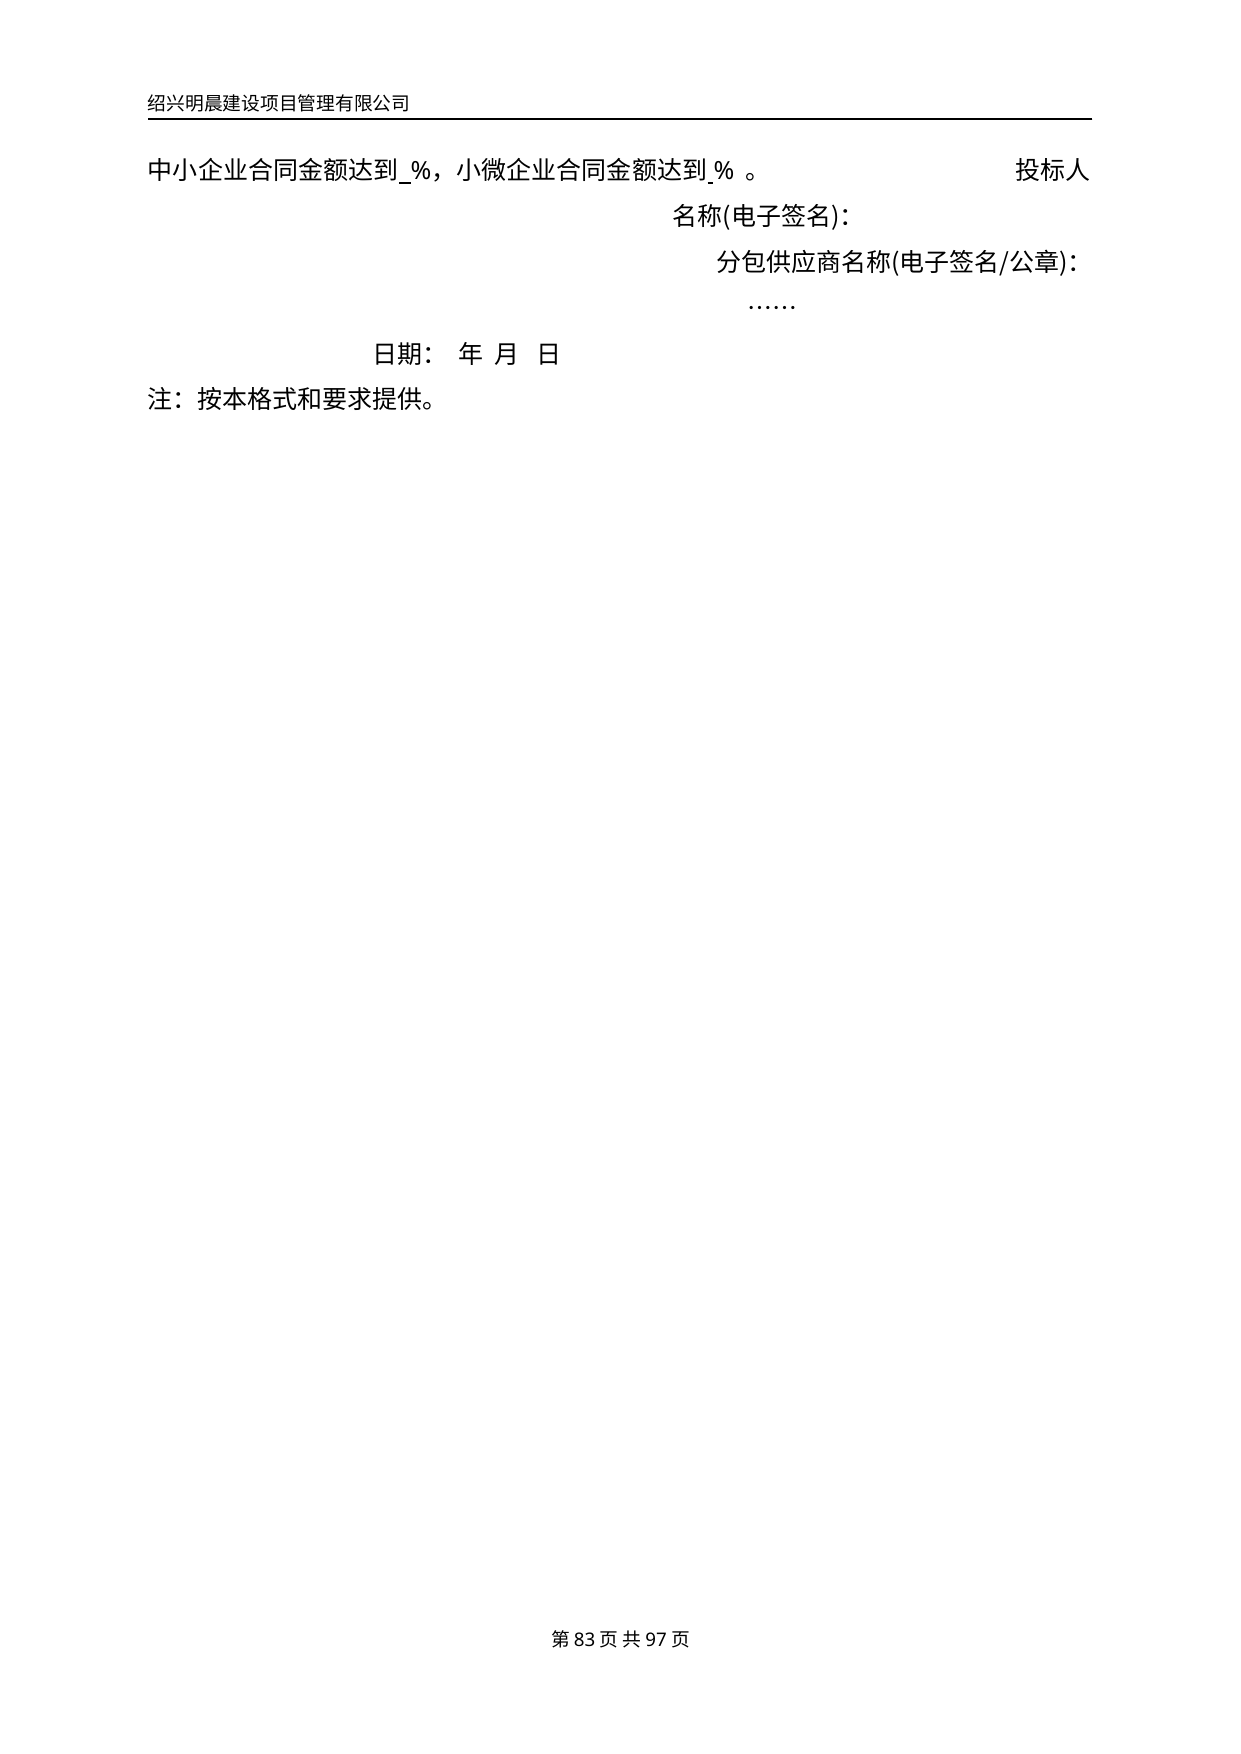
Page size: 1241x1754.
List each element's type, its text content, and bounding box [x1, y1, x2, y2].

text 注：按本格式和要求提供。 [148, 372, 1092, 418]
text …… [148, 281, 1092, 326]
text 中小企业合同金额达到 %，小微企业合同金额达到 % 。 投标人名称(电子签名)： [148, 143, 1092, 235]
text 日期： 年 月 日 [148, 326, 1092, 372]
text 分包供应商名称(电子签名/公章)： [148, 235, 1092, 281]
